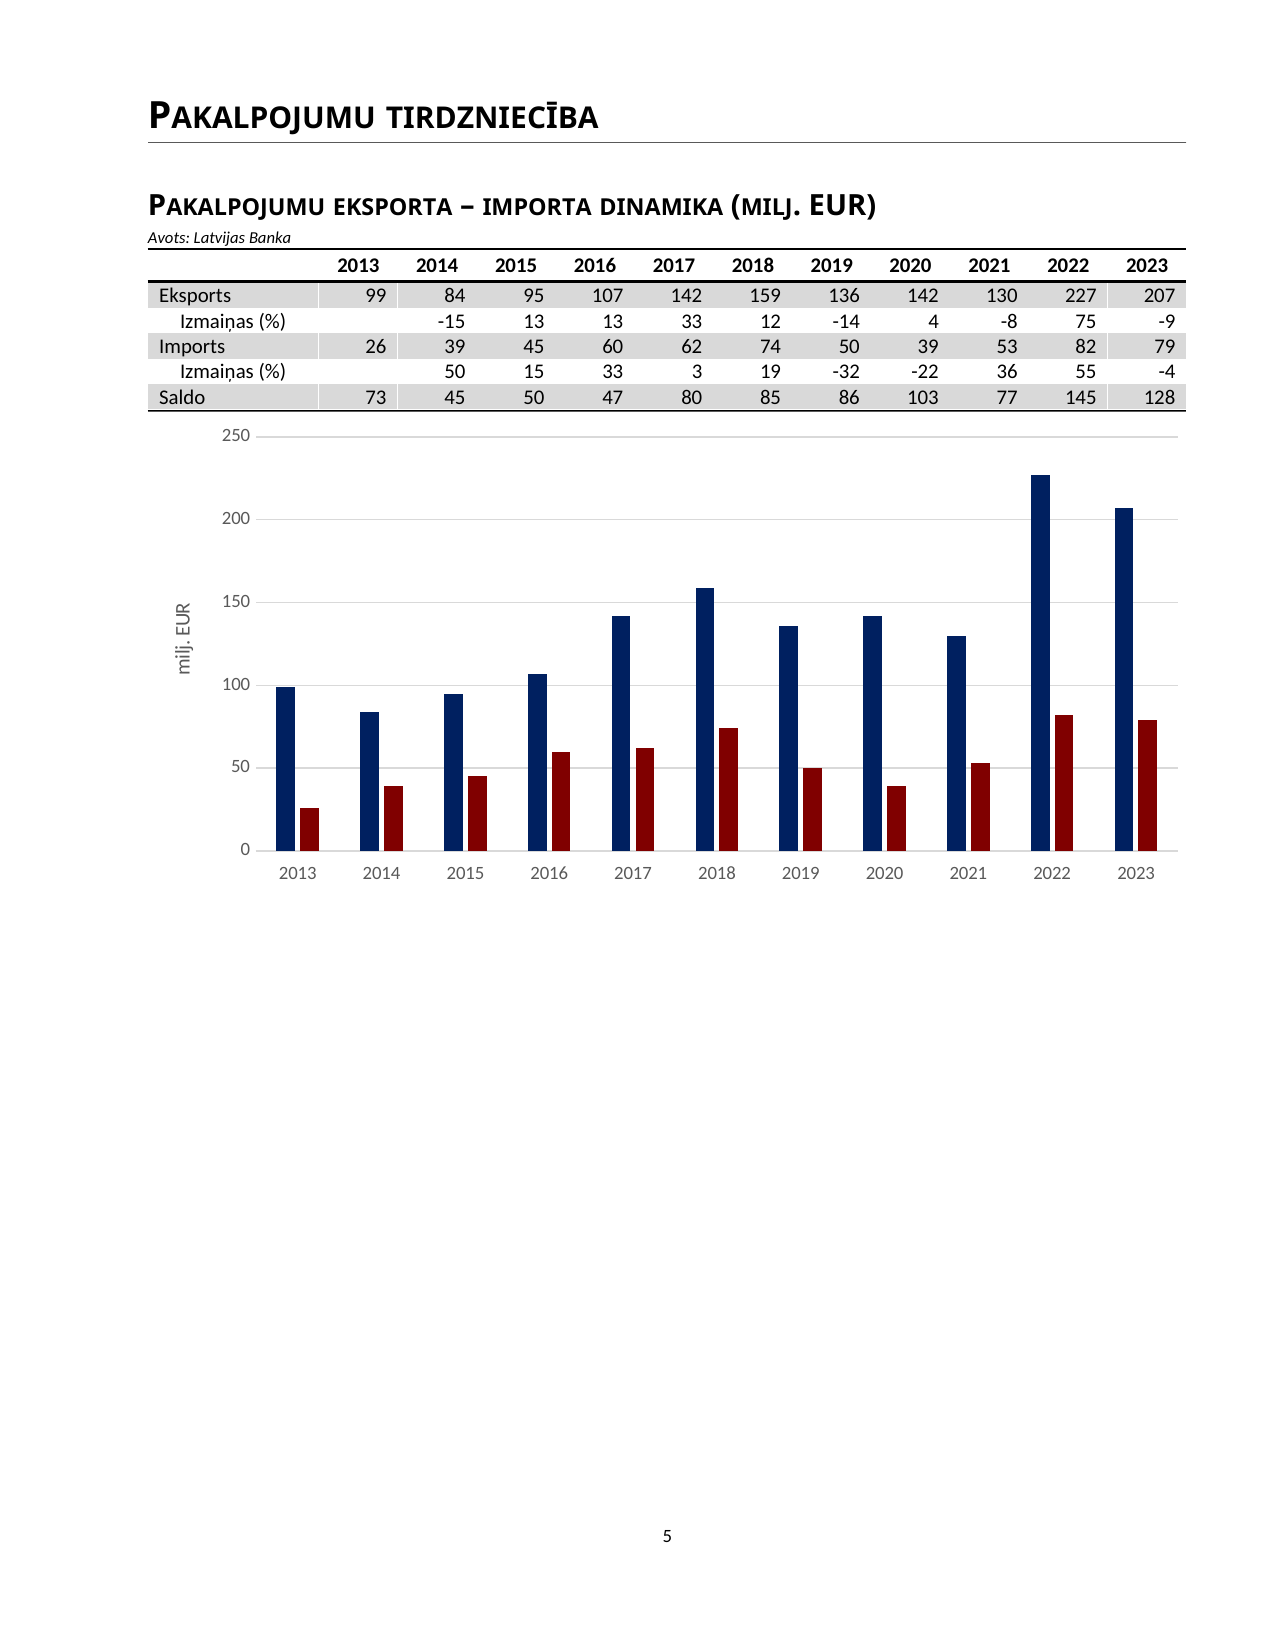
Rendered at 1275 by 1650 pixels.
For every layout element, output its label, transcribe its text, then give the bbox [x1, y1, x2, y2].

table_cell 99 [319, 283, 397, 308]
table_cell 107 [555, 283, 634, 308]
text Avots: Latvijas Banka [148, 227, 1186, 247]
table_cell 142 [634, 283, 713, 308]
table_header 2017 [634, 250, 713, 280]
table_cell 50 [476, 384, 555, 409]
table_cell 95 [476, 283, 555, 308]
table_cell -9 [1108, 308, 1186, 333]
table_header 2023 [1108, 250, 1186, 280]
table_cell 145 [1029, 384, 1107, 409]
table_cell -14 [792, 308, 871, 333]
table_cell 4 [871, 308, 950, 333]
table_cell -32 [792, 359, 871, 384]
table_cell 13 [555, 308, 634, 333]
table_header 2019 [792, 250, 871, 280]
table_cell 74 [713, 333, 792, 359]
table_cell 128 [1108, 384, 1186, 409]
table_header 2018 [713, 250, 792, 280]
table_cell 3 [634, 359, 713, 384]
table_header 2021 [950, 250, 1029, 280]
table_cell Izmaiņas (%) [148, 359, 318, 384]
table_header 2013 [319, 250, 397, 280]
table_cell 39 [871, 333, 950, 359]
table_cell 73 [319, 384, 397, 409]
table_cell 55 [1029, 359, 1107, 384]
table_cell 12 [713, 308, 792, 333]
table_cell 159 [713, 283, 792, 308]
table_cell 60 [555, 333, 634, 359]
table_cell 47 [555, 384, 634, 409]
table_cell 62 [634, 333, 713, 359]
table_cell 142 [871, 283, 950, 308]
table_cell 45 [398, 384, 476, 409]
table_cell -8 [950, 308, 1029, 333]
table_cell 84 [398, 283, 476, 308]
table_cell 75 [1029, 308, 1107, 333]
table_cell Eksports [148, 283, 318, 308]
table_cell Izmaiņas (%) [148, 308, 318, 333]
table_cell [319, 308, 397, 333]
table_cell 80 [634, 384, 713, 409]
table_cell 53 [950, 333, 1029, 359]
table_header 2020 [871, 250, 950, 280]
table_header 2014 [398, 250, 476, 280]
subtitle Pakalpojumu eksporta – importa dinamika (milj. EUR) [148, 184, 1186, 224]
table_cell 77 [950, 384, 1029, 409]
table_cell 50 [398, 359, 476, 384]
table_header 2022 [1029, 250, 1107, 280]
table_cell Saldo [148, 384, 318, 409]
table_cell [319, 359, 397, 384]
table_cell 19 [713, 359, 792, 384]
table_cell 85 [713, 384, 792, 409]
table_cell 79 [1108, 333, 1186, 359]
subtitle Pakalpojumu tirdzniecība [148, 89, 1186, 142]
table_cell Imports [148, 333, 318, 359]
table_cell 50 [792, 333, 871, 359]
table_cell 33 [634, 308, 713, 333]
table_header 2015 [476, 250, 555, 280]
table_cell 26 [319, 333, 397, 359]
table_cell 207 [1108, 283, 1186, 308]
table_header 2016 [555, 250, 634, 280]
table_cell 45 [476, 333, 555, 359]
table_cell 103 [871, 384, 950, 409]
table_cell -4 [1108, 359, 1186, 384]
table_cell 82 [1029, 333, 1107, 359]
table_cell -15 [398, 308, 476, 333]
table_cell 36 [950, 359, 1029, 384]
table_cell -22 [871, 359, 950, 384]
table_cell 39 [398, 333, 476, 359]
table_cell 130 [950, 283, 1029, 308]
table_cell 33 [555, 359, 634, 384]
table_header [148, 250, 318, 280]
table_cell 15 [476, 359, 555, 384]
table_cell 86 [792, 384, 871, 409]
table_cell 227 [1029, 283, 1107, 308]
table_cell 136 [792, 283, 871, 308]
table_cell 13 [476, 308, 555, 333]
